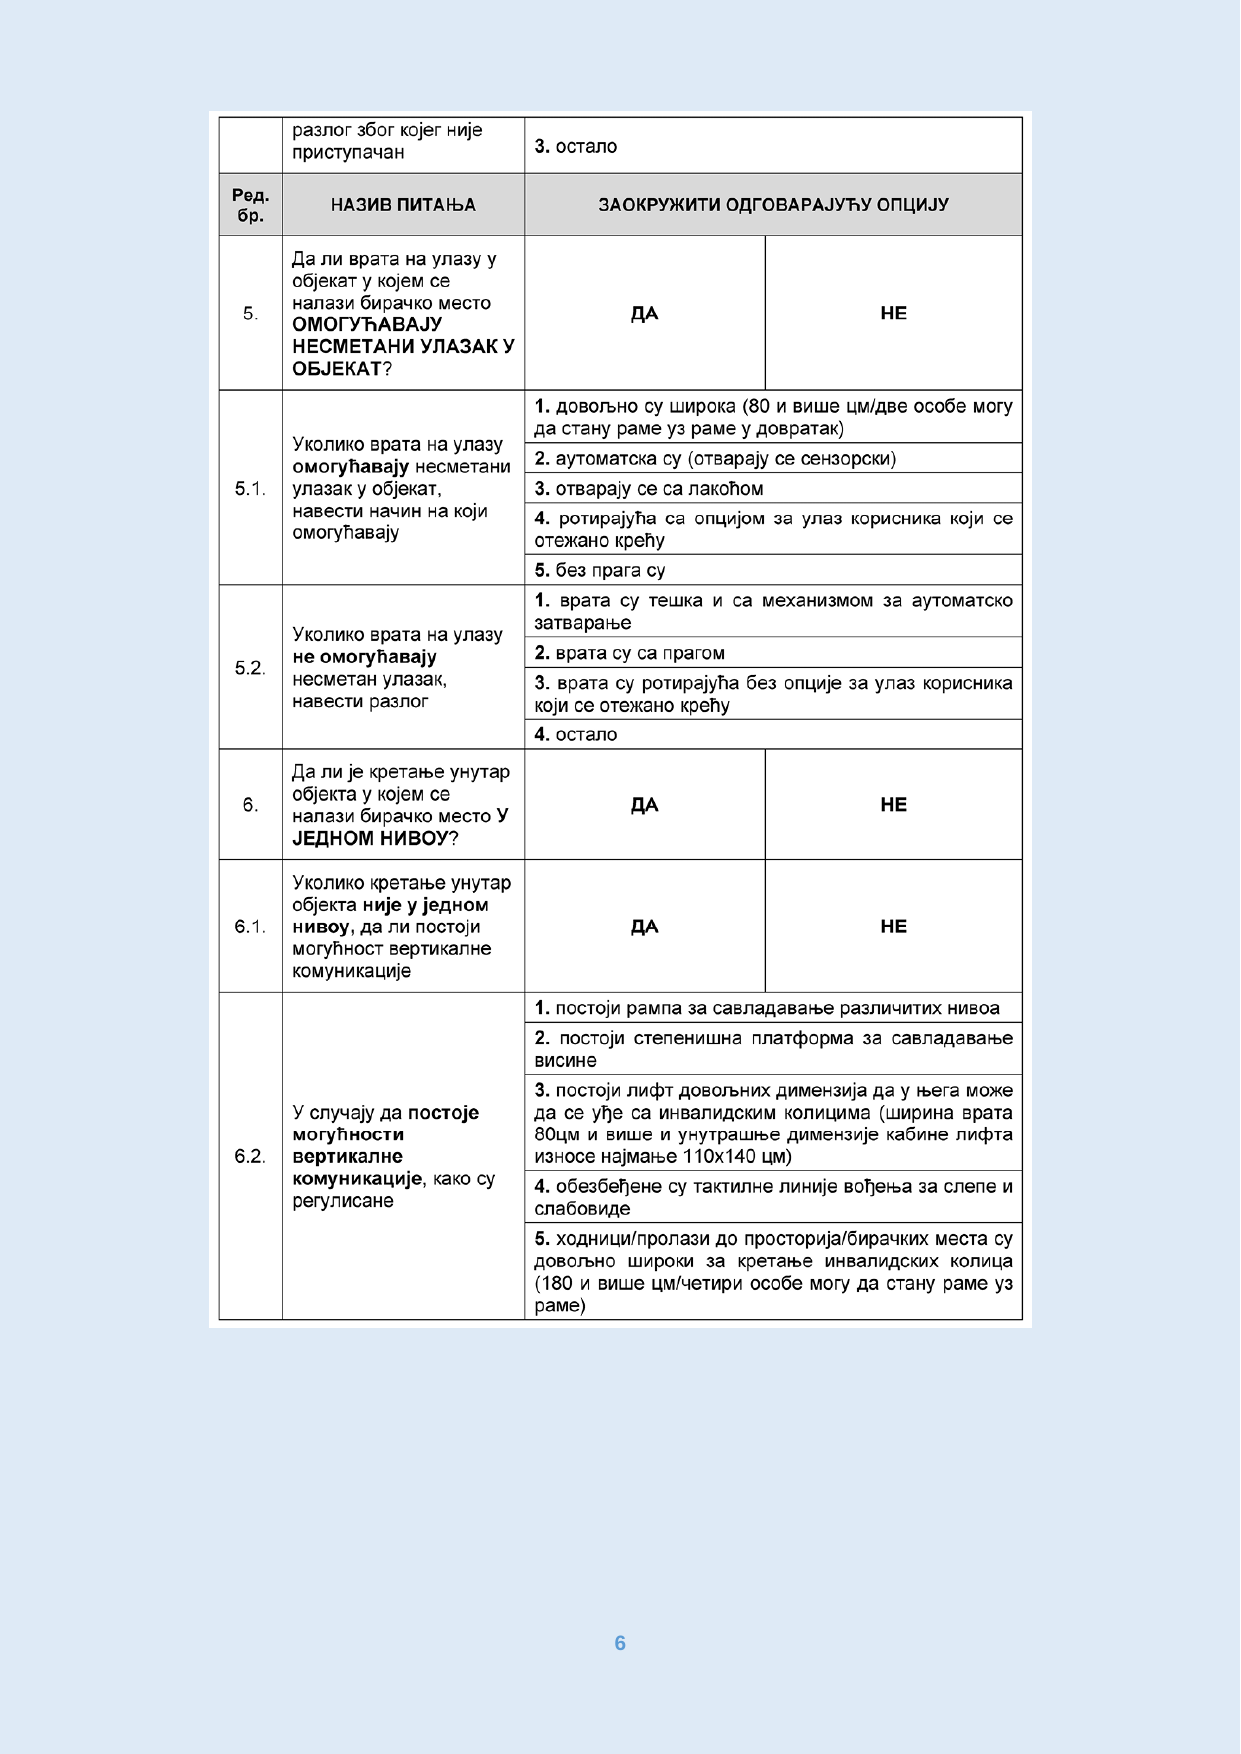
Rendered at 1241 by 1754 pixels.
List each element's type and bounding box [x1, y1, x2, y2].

picture [149, 58, 1091, 1380]
